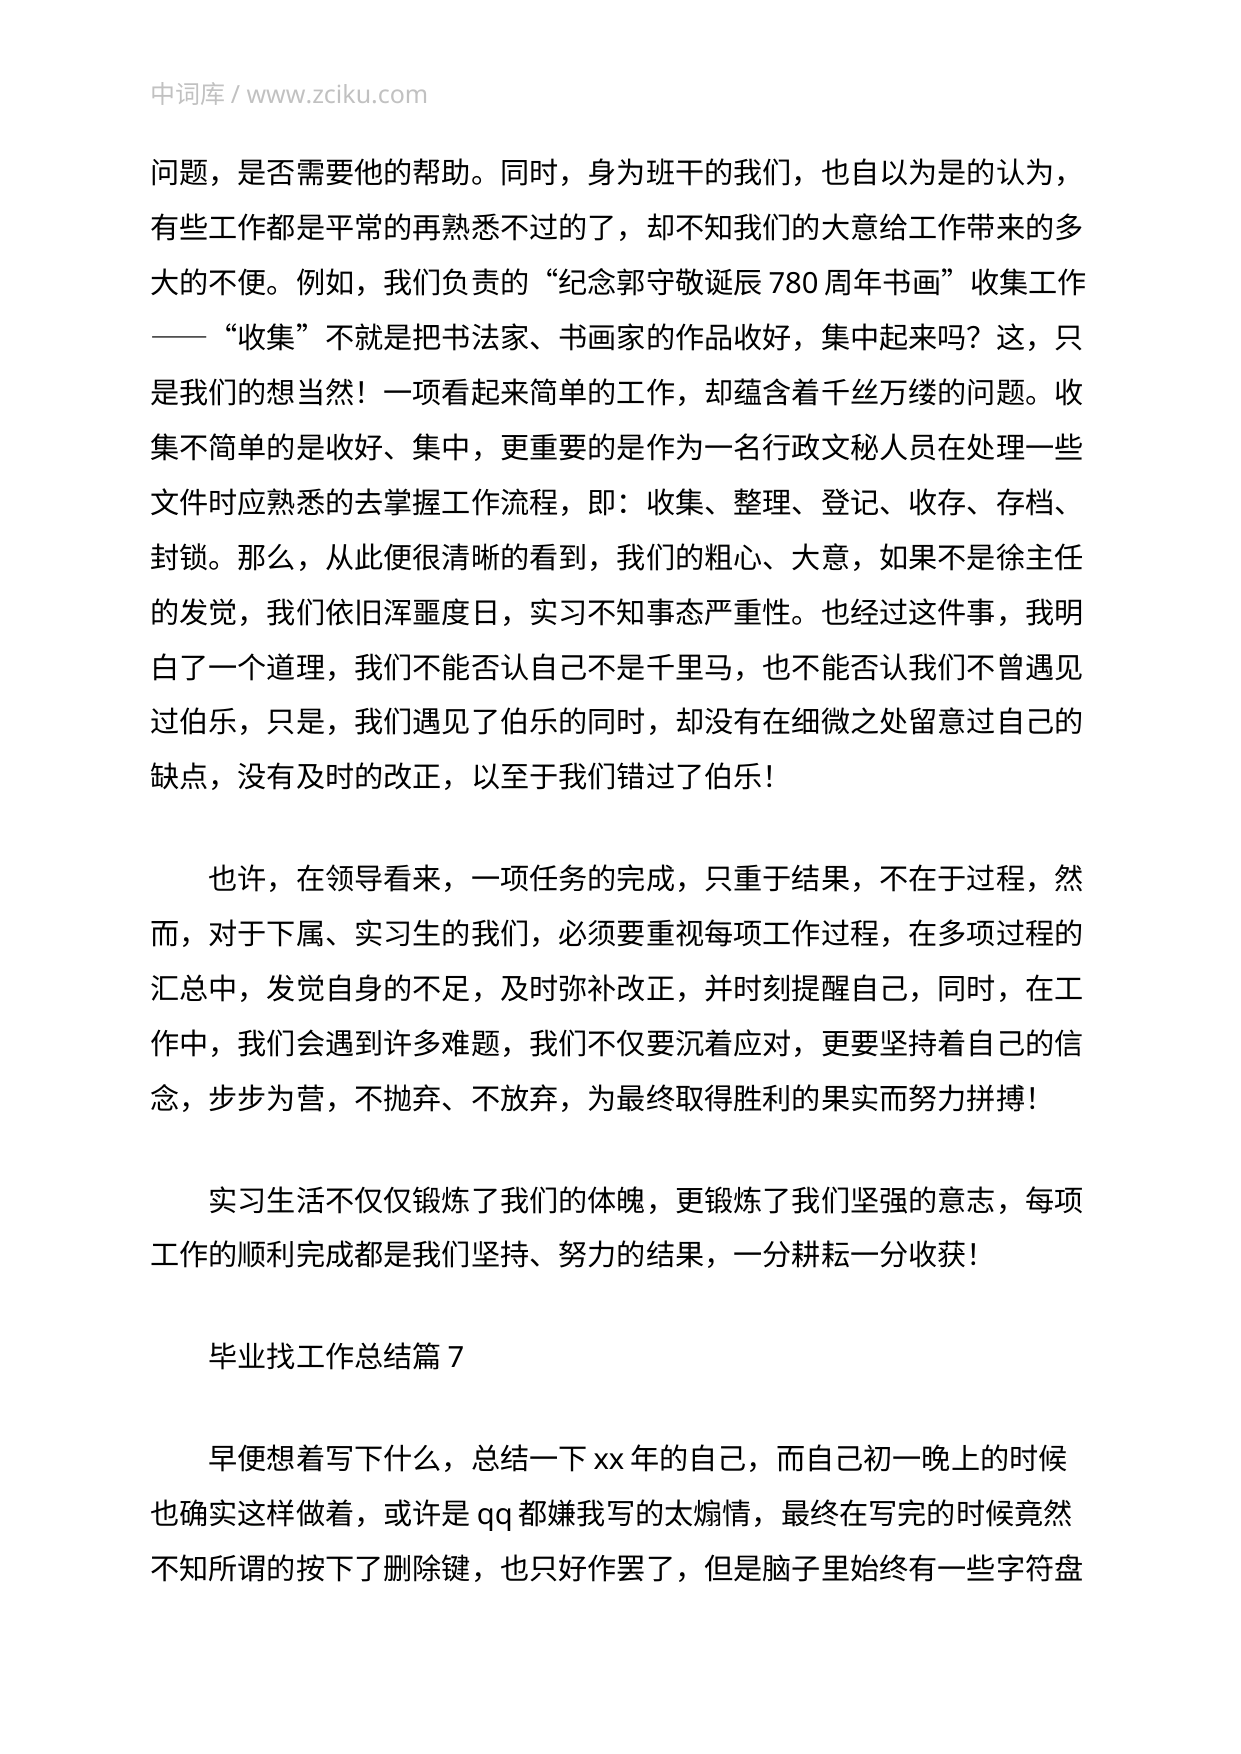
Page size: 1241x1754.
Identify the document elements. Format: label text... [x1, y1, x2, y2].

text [150, 1436, 1090, 1588]
text 实习生活不仅仅锻炼了我们的体魄，更锻炼了我们坚强的意志，每项工作的顺利完成都是我们坚持、努力的结果，一分耕耘一分收获！ [150, 1177, 1090, 1274]
text 毕业找工作总结篇7 [150, 1334, 1090, 1376]
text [150, 150, 1090, 796]
text 也许，在领导看来，一项任务的完成，只重于结果，不在于过程，然而，对于下属、实习生的我们，必须要重视每项工作过程，在多项过程的汇总中，发觉自身的不足，及时弥补改正，并时刻提醒自己，同时，在工作中，我们会遇到许多难题，我们不仅要沉着应对，更要坚持着自己的信念，步步为营，不抛弃、不放弃，为最终取得胜利的果实而努力拼搏！ [150, 856, 1090, 1118]
